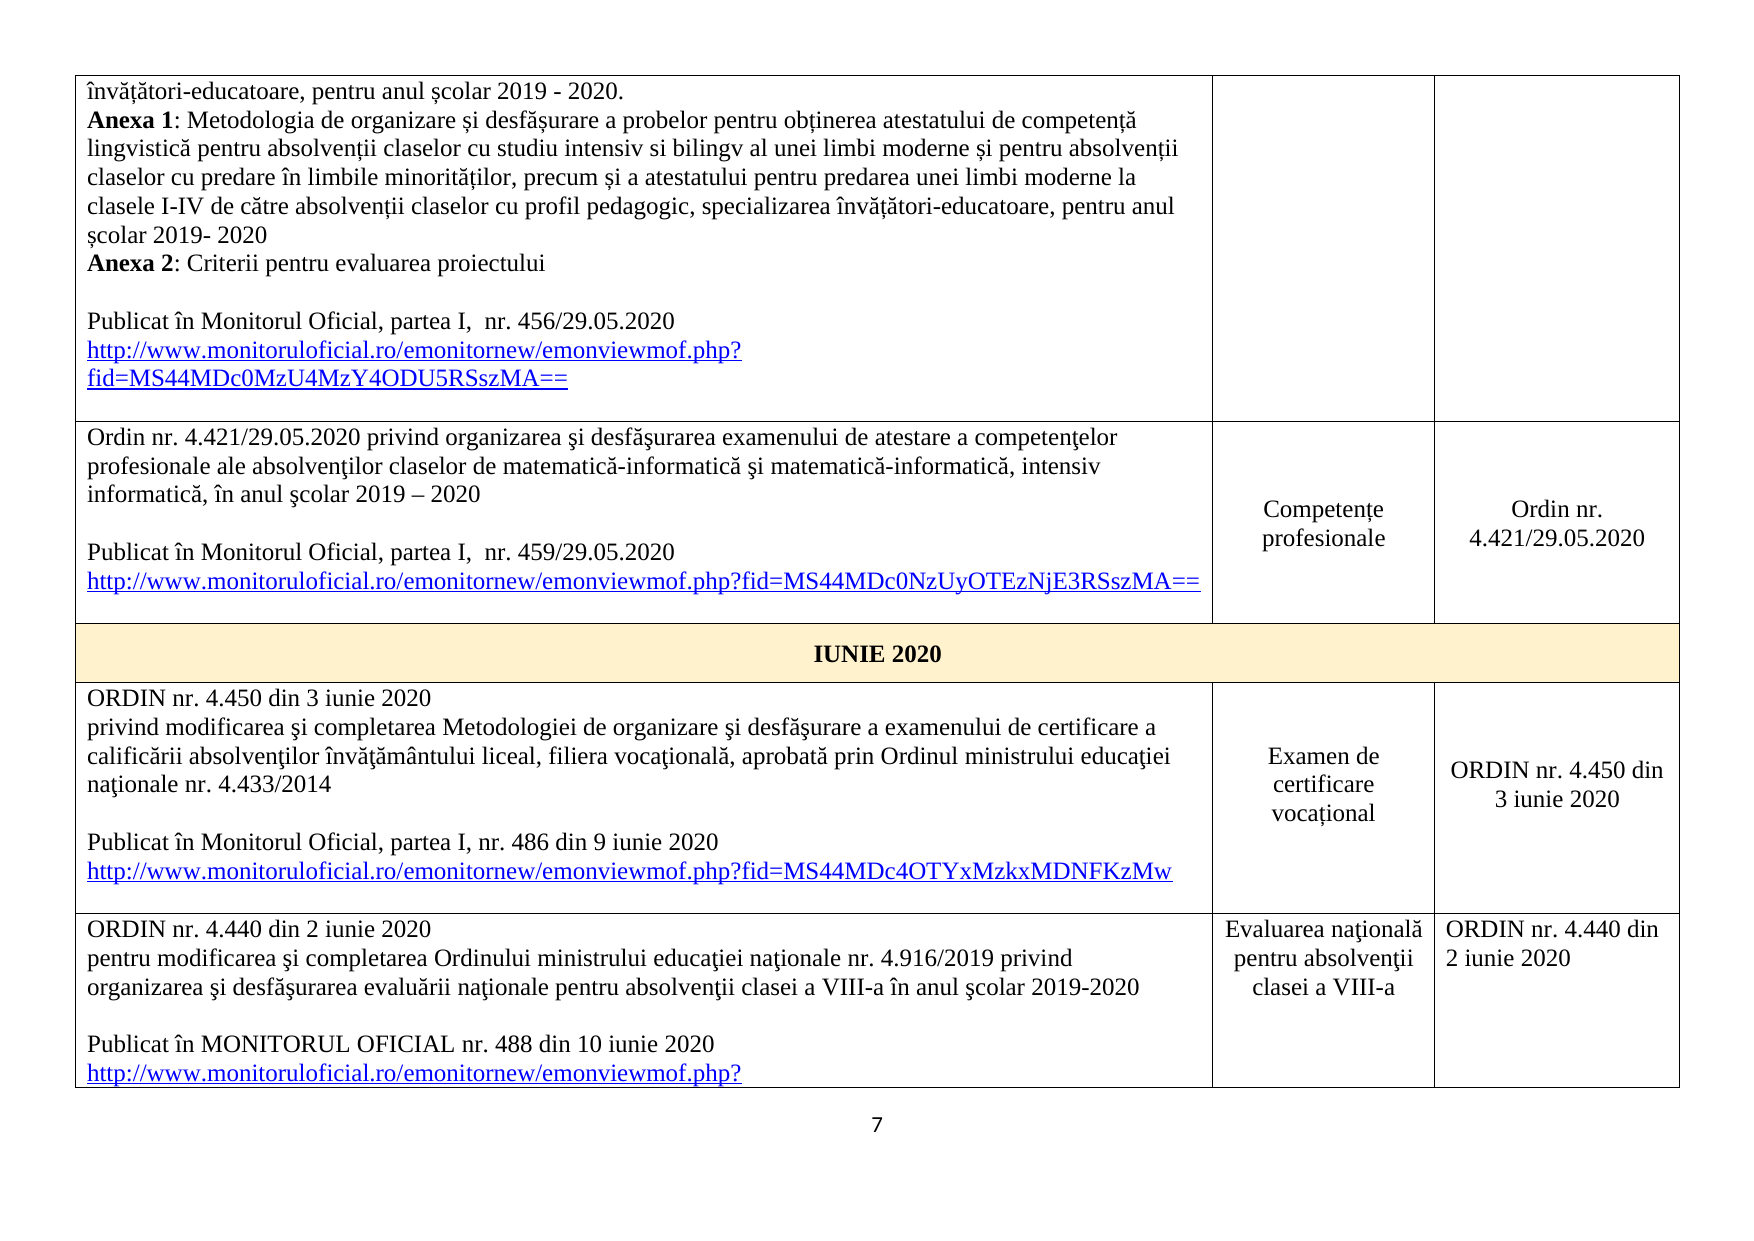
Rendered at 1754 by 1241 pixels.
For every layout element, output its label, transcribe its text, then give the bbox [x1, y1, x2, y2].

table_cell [76, 76, 1212, 421]
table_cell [1213, 914, 1434, 1087]
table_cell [76, 914, 1212, 1087]
table_cell Ordin nr. 4.421/29.05.2020 [1435, 422, 1679, 623]
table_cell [1435, 76, 1679, 421]
table_cell Ordin nr. 4.421/29.05.2020 privind organizarea şi desfăşurarea examenului de atestare a competenţelor profesionale ale absolvenţilor claselor de matematică-informatică şi matematică-informatică, intensiv informatică, în anul şcolar 2019 – 2020 Publicat în Monitorul Oficial, partea I, nr. 459/29.05.2020 http://www.monitoruloficial.ro/emonitornew/emonviewmof.php?fid=MS44MDc0NzUyOTEzNjE3RSszMA== [76, 422, 1212, 623]
table_cell IUNIE 2020 [76, 624, 1679, 682]
table_cell ORDIN nr. 4.450 din 3 iunie 2020 [1435, 683, 1679, 913]
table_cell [1435, 914, 1679, 1087]
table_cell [1213, 76, 1434, 421]
table_cell Competențe profesionale [1213, 422, 1434, 623]
table_cell Examen de certificare vocațional [1213, 683, 1434, 913]
table_cell ORDIN nr. 4.450 din 3 iunie 2020 privind modificarea şi completarea Metodologiei de organizare şi desfăşurare a examenului de certificare a calificării absolvenţilor învăţământului liceal, filiera vocaţională, aprobată prin Ordinul ministrului educaţiei naţionale nr. 4.433/2014 Publicat în Monitorul Oficial, partea I, nr. 486 din 9 iunie 2020 http://www.monitoruloficial.ro/emonitornew/emonviewmof.php?fid=MS44MDc4OTYxMzkxMDNFKzMw [76, 683, 1212, 913]
